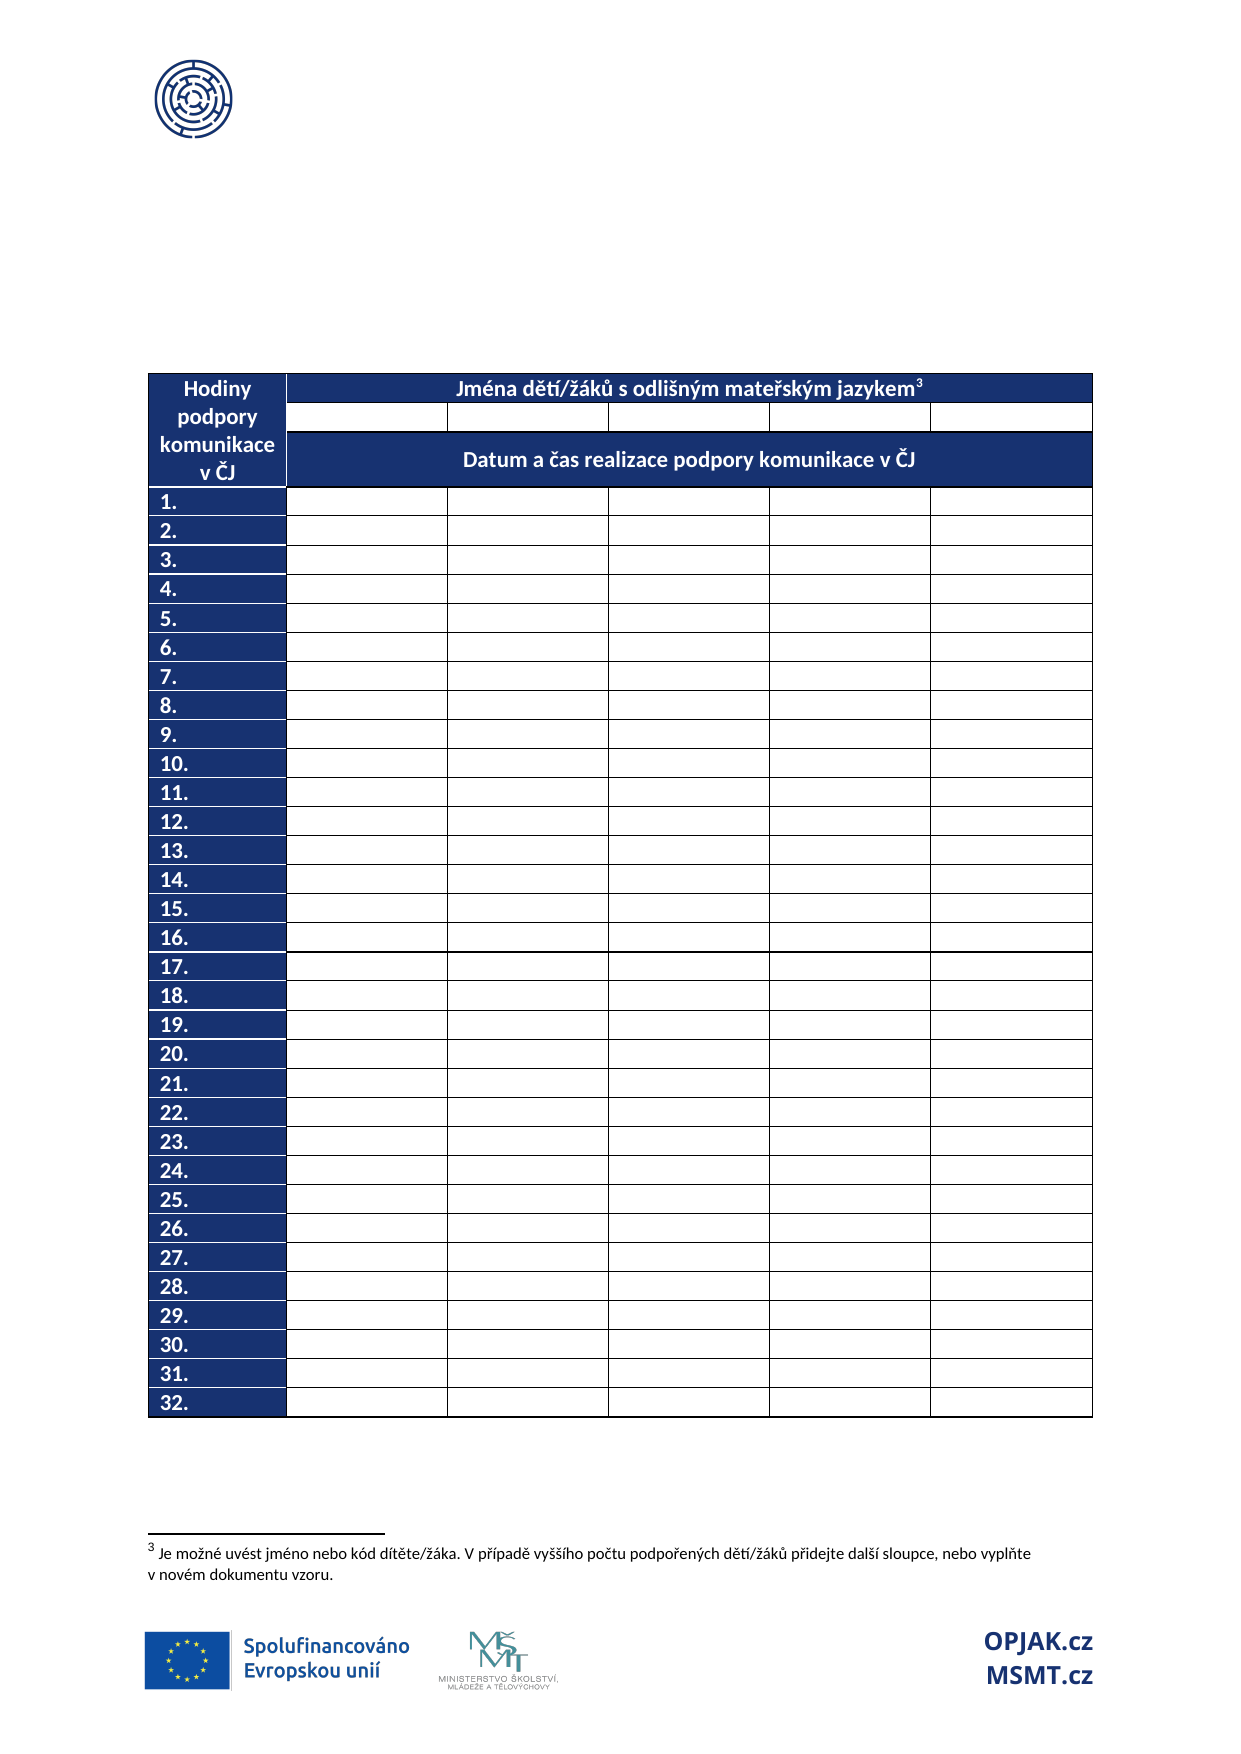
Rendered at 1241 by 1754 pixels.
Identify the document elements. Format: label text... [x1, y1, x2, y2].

table_cell 20. [149, 1040, 286, 1068]
table_cell [931, 633, 1092, 661]
table_cell Datum a čas realizace podpory komunikace v ČJ [287, 433, 1092, 486]
table_cell [931, 1127, 1092, 1155]
table_cell 23. [149, 1127, 286, 1155]
table_cell [448, 749, 608, 777]
table_cell [931, 575, 1092, 603]
table_cell [770, 865, 930, 893]
table_cell 15. [149, 894, 286, 922]
table_cell [770, 1388, 930, 1416]
table_cell [931, 749, 1092, 777]
table_cell [770, 1301, 930, 1329]
table_cell 27. [149, 1243, 286, 1271]
table_cell [609, 923, 769, 951]
table_cell [770, 1330, 930, 1358]
table_cell [448, 1156, 608, 1184]
table_cell [931, 1272, 1092, 1300]
table_cell [448, 1359, 608, 1387]
table_cell [931, 1069, 1092, 1097]
table_cell [448, 575, 608, 603]
table_cell [287, 953, 447, 980]
table_cell [931, 1359, 1092, 1387]
table_cell [609, 662, 769, 690]
table_cell [770, 1040, 930, 1068]
table_cell [770, 488, 930, 515]
table_cell [448, 691, 608, 719]
table_cell [609, 981, 769, 1009]
table_cell [609, 1330, 769, 1358]
table_cell [287, 894, 447, 922]
table_cell [287, 633, 447, 661]
table_cell 1. [149, 488, 286, 515]
table_cell [448, 923, 608, 951]
table_cell [287, 923, 447, 951]
table_cell [287, 1185, 447, 1213]
table_cell [931, 807, 1092, 835]
table_cell [609, 1243, 769, 1271]
table_cell [770, 1359, 930, 1387]
table_cell 25. [149, 1185, 286, 1213]
table_cell 12. [149, 807, 286, 835]
table_cell 6. [149, 633, 286, 661]
table_cell [931, 720, 1092, 748]
table_cell [448, 1011, 608, 1038]
table_cell [287, 778, 447, 806]
table_cell [287, 691, 447, 719]
table_cell [931, 1243, 1092, 1271]
table_cell 22. [149, 1098, 286, 1126]
table_cell [770, 720, 930, 748]
table_cell [287, 1040, 447, 1068]
table_cell 9. [149, 720, 286, 748]
table_cell [931, 1301, 1092, 1329]
table_cell [609, 807, 769, 835]
table_cell [609, 488, 769, 515]
table_cell [770, 749, 930, 777]
table_cell [609, 1272, 769, 1300]
table_cell [931, 1011, 1092, 1038]
table_cell [287, 865, 447, 893]
table_cell [609, 894, 769, 922]
table_cell [609, 953, 769, 980]
table_cell [448, 1272, 608, 1300]
table_cell [287, 1011, 447, 1038]
table_cell [931, 981, 1092, 1009]
table_cell [609, 1011, 769, 1038]
table_cell [287, 749, 447, 777]
table_cell 10. [149, 749, 286, 777]
table_cell [931, 836, 1092, 864]
table_cell [448, 836, 608, 864]
table_cell [448, 1185, 608, 1213]
table_cell [931, 1214, 1092, 1242]
table_cell [931, 923, 1092, 951]
table_cell [609, 836, 769, 864]
table_cell [448, 633, 608, 661]
table_cell [609, 633, 769, 661]
table_cell [448, 807, 608, 835]
table_cell [448, 1243, 608, 1271]
table_cell [609, 865, 769, 893]
table_cell [448, 403, 608, 431]
table_cell [448, 1301, 608, 1329]
table_cell [287, 1098, 447, 1126]
table_cell [770, 807, 930, 835]
table_cell [770, 633, 930, 661]
table_cell [609, 546, 769, 573]
table_cell [770, 403, 930, 431]
table_cell [287, 575, 447, 603]
table_cell [448, 1214, 608, 1242]
table_cell [770, 1185, 930, 1213]
table_cell [287, 1156, 447, 1184]
table_cell [770, 778, 930, 806]
table_cell [287, 516, 447, 544]
table_cell 13. [149, 836, 286, 864]
table_cell [770, 1214, 930, 1242]
table_cell [609, 1359, 769, 1387]
table_cell [448, 1330, 608, 1358]
table_cell [931, 778, 1092, 806]
table_cell [287, 1272, 447, 1300]
table_cell [287, 1243, 447, 1271]
table_cell [609, 604, 769, 632]
table_cell [770, 1156, 930, 1184]
table_cell [287, 488, 447, 515]
table_cell [287, 403, 447, 431]
table_cell 4. [149, 575, 286, 603]
table_cell [931, 403, 1092, 431]
table_cell [931, 1185, 1092, 1213]
table_cell [609, 1388, 769, 1416]
table_cell 7. [149, 662, 286, 690]
table_cell [448, 981, 608, 1009]
table_cell [448, 516, 608, 544]
table_cell [931, 1388, 1092, 1416]
picture [143, 1630, 558, 1691]
picture [147, 53, 240, 146]
table_cell [448, 1040, 608, 1068]
table_cell [770, 546, 930, 573]
table_header Jména dětí/žáků s odlišným mateřským jazykem [287, 374, 1092, 402]
table_cell [448, 488, 608, 515]
table_cell [770, 1243, 930, 1271]
table_cell [609, 749, 769, 777]
table_cell [448, 720, 608, 748]
table_cell [931, 1330, 1092, 1358]
table_cell [448, 894, 608, 922]
table_cell [770, 1011, 930, 1038]
table_cell [770, 1098, 930, 1126]
table_cell [609, 1069, 769, 1097]
table_cell [770, 981, 930, 1009]
table_cell [609, 1040, 769, 1068]
table_cell 32. [149, 1388, 286, 1416]
table_cell [931, 662, 1092, 690]
table_cell 21. [149, 1069, 286, 1097]
table_cell [287, 807, 447, 835]
table_cell 16. [149, 923, 286, 951]
table_cell [448, 778, 608, 806]
table_cell [609, 1214, 769, 1242]
table_cell 17. [149, 953, 286, 980]
table_cell [770, 1127, 930, 1155]
table_cell [770, 1069, 930, 1097]
table_cell [287, 546, 447, 573]
table_cell [609, 1185, 769, 1213]
table_cell [770, 691, 930, 719]
table_cell [609, 575, 769, 603]
table_header Hodiny podpory komunikace v ČJ [149, 374, 286, 486]
table_cell [287, 836, 447, 864]
table_cell 3. [149, 546, 286, 573]
table_cell [287, 720, 447, 748]
table_cell [609, 720, 769, 748]
table_cell [448, 604, 608, 632]
table_cell 11. [149, 778, 286, 806]
table_cell [931, 894, 1092, 922]
table_cell [931, 1156, 1092, 1184]
table_cell [770, 662, 930, 690]
table_cell [770, 894, 930, 922]
table_cell [931, 1040, 1092, 1068]
table_cell [770, 516, 930, 544]
table_cell [609, 691, 769, 719]
table_cell [609, 1156, 769, 1184]
table_cell [448, 1069, 608, 1097]
table_cell 5. [149, 604, 286, 632]
table_cell [770, 923, 930, 951]
table_cell [770, 953, 930, 980]
table_cell [448, 1098, 608, 1126]
table_cell 24. [149, 1156, 286, 1184]
table_cell [931, 488, 1092, 515]
table_cell 29. [149, 1301, 286, 1329]
table_cell [287, 1388, 447, 1416]
table_cell [609, 1127, 769, 1155]
table_cell [609, 1301, 769, 1329]
table_cell [287, 981, 447, 1009]
table_cell [287, 604, 447, 632]
table_cell [448, 662, 608, 690]
table_cell [287, 1301, 447, 1329]
table_cell [931, 865, 1092, 893]
table_cell [448, 1127, 608, 1155]
table_cell 2. [149, 516, 286, 544]
table_cell [287, 1330, 447, 1358]
table_cell 18. [149, 981, 286, 1009]
table_cell [287, 1127, 447, 1155]
table_cell [770, 836, 930, 864]
table_cell [770, 1272, 930, 1300]
table_cell [609, 778, 769, 806]
table_cell [770, 604, 930, 632]
table_cell [448, 1388, 608, 1416]
table_cell [931, 546, 1092, 573]
table_cell [448, 546, 608, 573]
table_cell 31. [149, 1359, 286, 1387]
table_cell [287, 1359, 447, 1387]
table_cell [609, 516, 769, 544]
table_cell [609, 1098, 769, 1126]
table_cell [931, 1098, 1092, 1126]
table_cell 28. [149, 1272, 286, 1300]
table_cell [287, 1214, 447, 1242]
table_cell [931, 604, 1092, 632]
table_cell [931, 953, 1092, 980]
table_cell 26. [149, 1214, 286, 1242]
table_cell [931, 691, 1092, 719]
table_cell [609, 403, 769, 431]
table_cell [448, 865, 608, 893]
table_cell 14. [149, 865, 286, 893]
table_cell 30. [149, 1330, 286, 1358]
table_cell [931, 516, 1092, 544]
table_cell [287, 662, 447, 690]
table_cell [287, 1069, 447, 1097]
table_cell 8. [149, 691, 286, 719]
table_cell [770, 575, 930, 603]
table_cell 19. [149, 1011, 286, 1038]
table_cell [448, 953, 608, 980]
